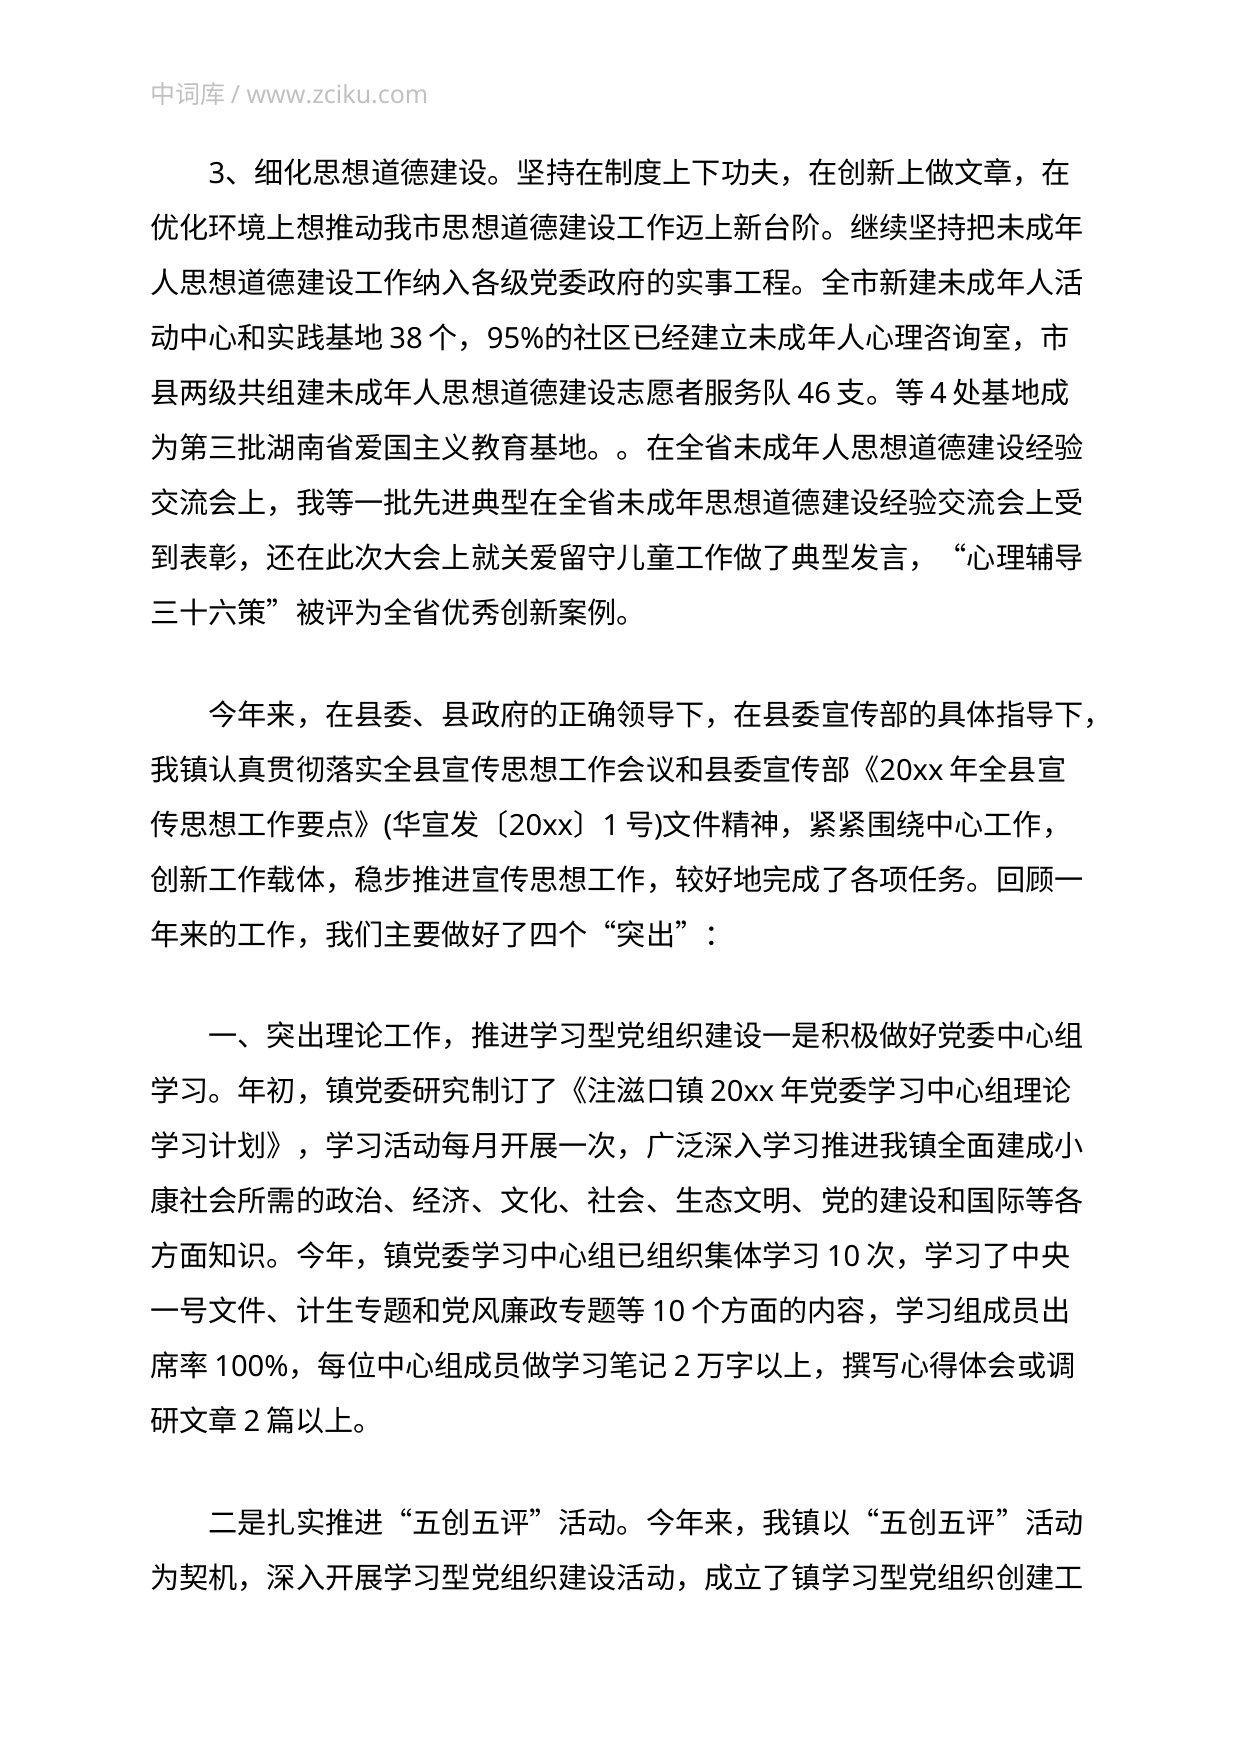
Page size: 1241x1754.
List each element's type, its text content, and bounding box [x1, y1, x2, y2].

text 一、突出理论工作，推进学习型党组织建设一是积极做好党委中心组学习。年初，镇党委研究制订了《注滋口镇20xx年党委学习中心组理论学习计划》，学习活动每月开展一次，广泛深入学习推进我镇全面建成小康社会所需的政治、经济、文化、社会、生态文明、党的建设和国际等各方面知识。今年，镇党委学习中心组已组织集体学习10次，学习了中央一号文件、计生专题和党风廉政专题等10个方面的内容，学习组成员出席率100%，每位中心组成员做学习笔记2万字以上，撰写心得体会或调研文章2篇以上。 [150, 1013, 1090, 1440]
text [150, 1499, 1090, 1597]
text 3、细化思想道德建设。坚持在制度上下功夫，在创新上做文章，在优化环境上想推动我市思想道德建设工作迈上新台阶。继续坚持把未成年人思想道德建设工作纳入各级党委政府的实事工程。全市新建未成年人活动中心和实践基地38个，95%的社区已经建立未成年人心理咨询室，市县两级共组建未成年人思想道德建设志愿者服务队46支。等4处基地成为第三批湖南省爱国主义教育基地。。在全省未成年人思想道德建设经验交流会上，我等一批先进典型在全省未成年思想道德建设经验交流会上受到表彰，还在此次大会上就关爱留守儿童工作做了典型发言，“心理辅导三十六策”被评为全省优秀创新案例。 [150, 150, 1090, 632]
text 今年来，在县委、县政府的正确领导下，在县委宣传部的具体指导下，我镇认真贯彻落实全县宣传思想工作会议和县委宣传部《20xx年全县宣传思想工作要点》(华宣发〔20xx〕1号)文件精神，紧紧围绕中心工作，创新工作载体，稳步推进宣传思想工作，较好地完成了各项任务。回顾一年来的工作，我们主要做好了四个“突出”： [150, 691, 1090, 953]
